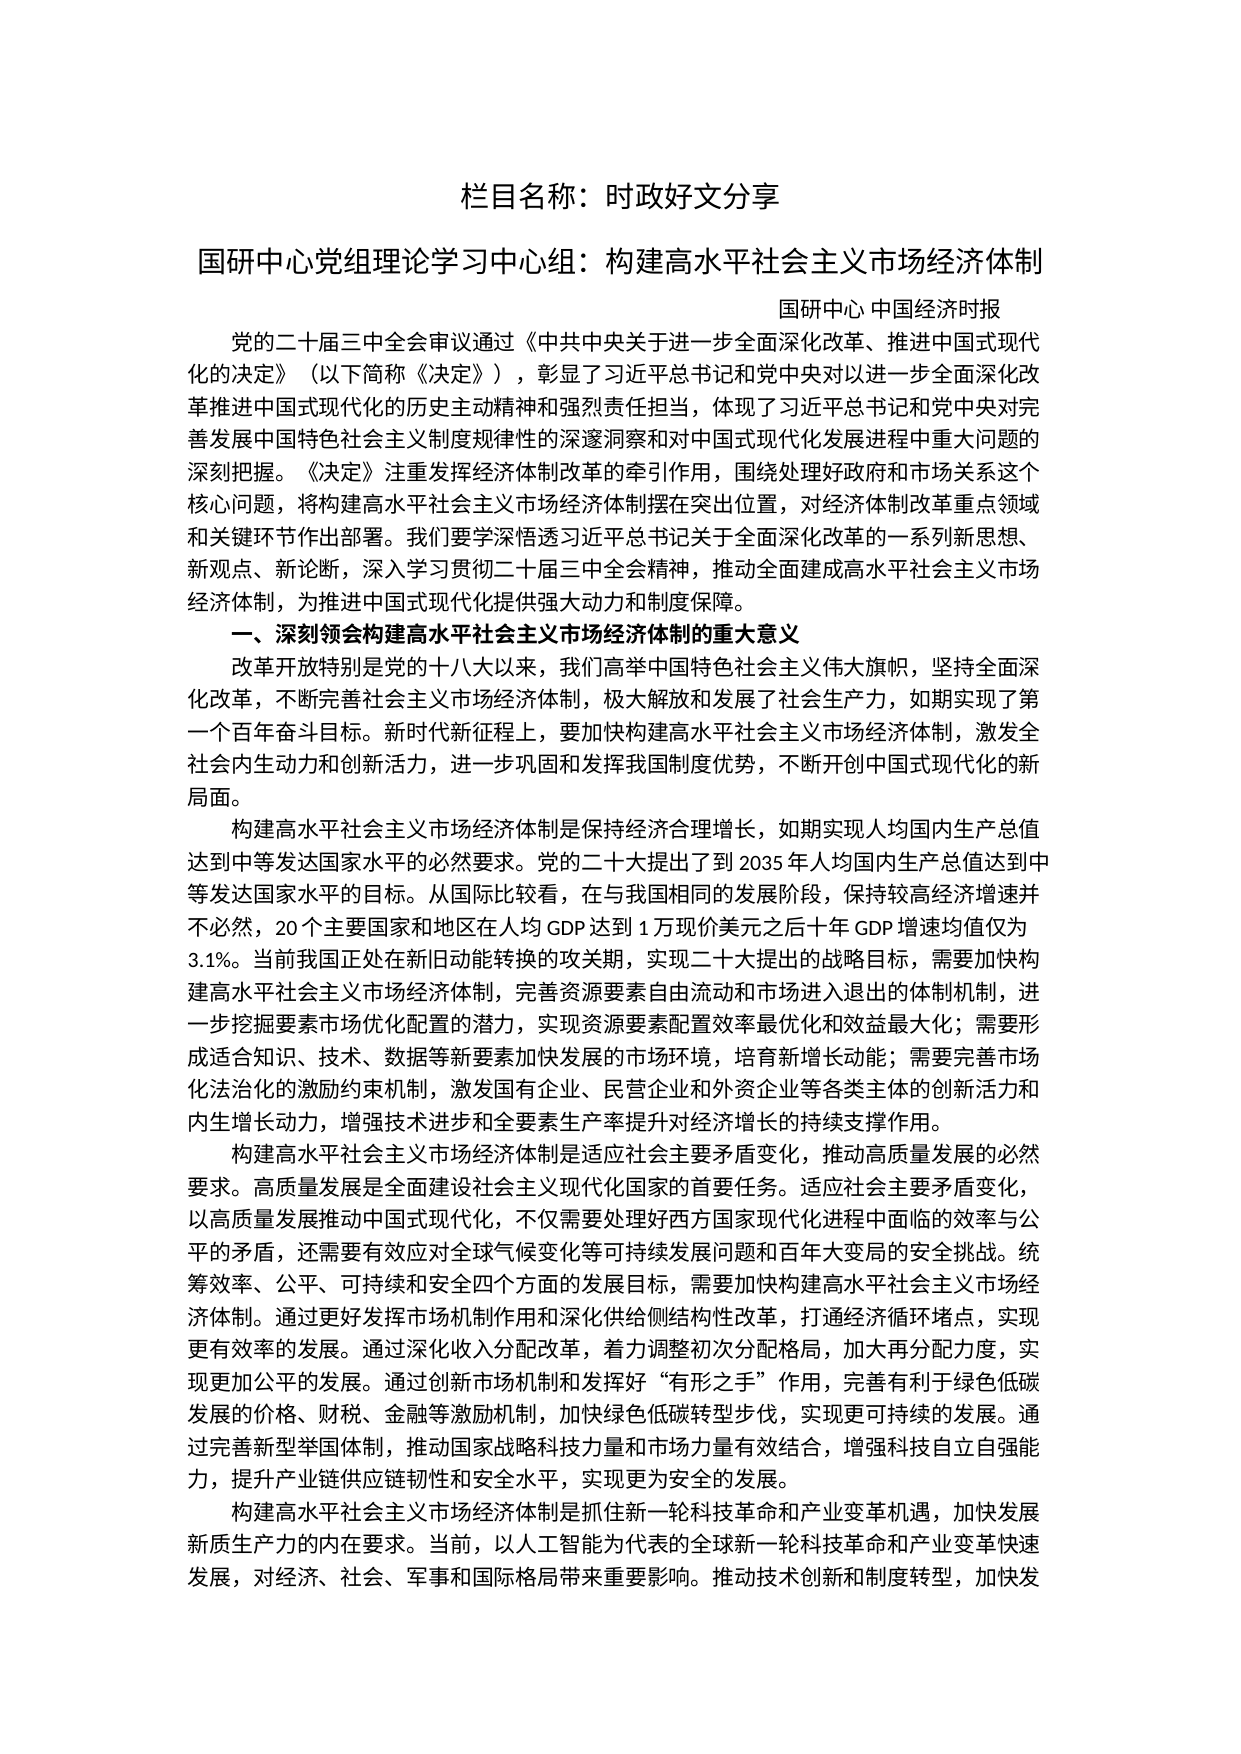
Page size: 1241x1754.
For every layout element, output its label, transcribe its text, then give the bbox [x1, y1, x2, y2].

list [187, 1494, 1053, 1592]
list 构建高水平社会主义市场经济体制是适应社会主要矛盾变化，推动高质量发展的必然要求。高质量发展是全面建设社会主义现代化国家的首要任务。适应社会主要矛盾变化，以高质量发展推动中国式现代化，不仅需要处理好西方国家现代化进程中面临的效率与公平的矛盾，还需要有效应对全球气候变化等可持续发展问题和百年大变局的安全挑战。统筹效率、公平、可持续和安全四个方面的发展目标，需要加快构建高水平社会主义市场经济体制。通过更好发挥市场机制作用和深化供给侧结构性改革，打通经济循环堵点，实现更有效率的发展。通过深化收入分配改革，着力调整初次分配格局，加大再分配力度，实现更加公平的发展。通过创新市场机制和发挥好“有形之手”作用，完善有利于绿色低碳发展的价格、财税、金融等激励机制，加快绿色低碳转型步伐，实现更可持续的发展。通过完善新型举国体制，推动国家战略科技力量和市场力量有效结合，增强科技自立自强能力，提升产业链供应链韧性和安全水平，实现更为安全的发展。 [187, 1137, 1053, 1494]
list 改革开放特别是党的十八大以来，我们高举中国特色社会主义伟大旗帜，坚持全面深化改革，不断完善社会主义市场经济体制，极大解放和发展了社会生产力，如期实现了第一个百年奋斗目标。新时代新征程上，要加快构建高水平社会主义市场经济体制，激发全社会内生动力和创新活力，进一步巩固和发挥我国制度优势，不断开创中国式现代化的新局面。 [187, 649, 1053, 812]
list 构建高水平社会主义市场经济体制是保持经济合理增长，如期实现人均国内生产总值达到中等发达国家水平的必然要求。党的二十大提出了到2035年人均国内生产总值达到中等发达国家水平的目标。从国际比较看，在与我国相同的发展阶段，保持较高经济增速并不必然，20个主要国家和地区在人均GDP达到1万现价美元之后十年GDP增速均值仅为3.1%。当前我国正处在新旧动能转换的攻关期，实现二十大提出的战略目标，需要加快构建高水平社会主义市场经济体制，完善资源要素自由流动和市场进入退出的体制机制，进一步挖掘要素市场优化配置的潜力，实现资源要素配置效率最优化和效益最大化；需要形成适合知识、技术、数据等新要素加快发展的市场环境，培育新增长动能；需要完善市场化法治化的激励约束机制，激发国有企业、民营企业和外资企业等各类主体的创新活力和内生增长动力，增强技术进步和全要素生产率提升对经济增长的持续支撑作用。 [187, 812, 1053, 1137]
text 国研中心党组理论学习中心组：构建高水平社会主义市场经济体制 [187, 227, 1053, 292]
text 栏目名称：时政好文分享 [187, 162, 1053, 227]
list 党的二十届三中全会审议通过《中共中央关于进一步全面深化改革、推进中国式现代化的决定》（以下简称《决定》），彰显了习近平总书记和党中央对以进一步全面深化改革推进中国式现代化的历史主动精神和强烈责任担当，体现了习近平总书记和党中央对完善发展中国特色社会主义制度规律性的深邃洞察和对中国式现代化发展进程中重大问题的深刻把握。《决定》注重发挥经济体制改革的牵引作用，围绕处理好政府和市场关系这个核心问题，将构建高水平社会主义市场经济体制摆在突出位置，对经济体制改革重点领域和关键环节作出部署。我们要学深悟透习近平总书记关于全面深化改革的一系列新思想、新观点、新论断，深入学习贯彻二十届三中全会精神，推动全面建成高水平社会主义市场经济体制，为推进中国式现代化提供强大动力和制度保障。 [187, 324, 1053, 617]
list 一、深刻领会构建高水平社会主义市场经济体制的重大意义 [187, 617, 1053, 649]
text 国研中心 中国经济时报 [187, 292, 1053, 324]
